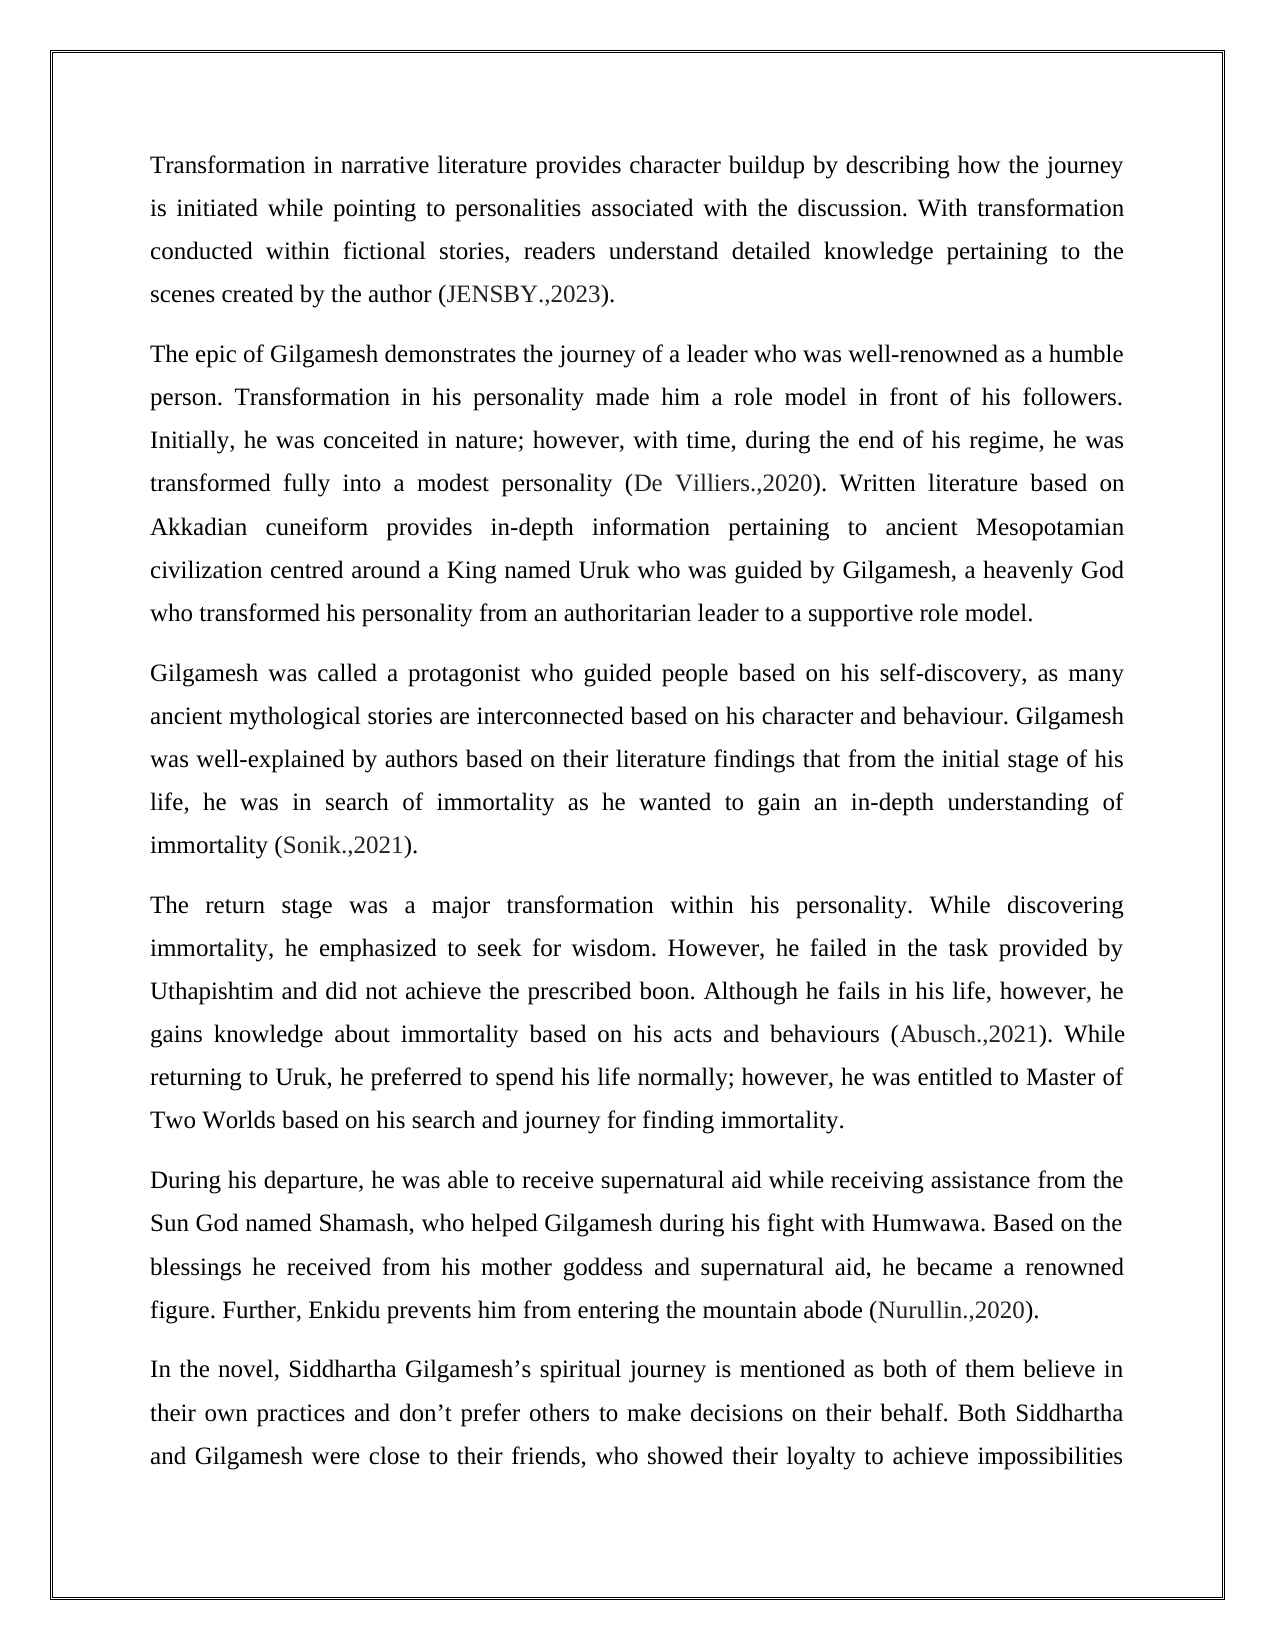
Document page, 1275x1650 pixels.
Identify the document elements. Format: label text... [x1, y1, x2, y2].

text Transformation in narrative literature provides character buildup by describing how the journey is initiated while pointing to personalities associated with the discussion. With transformation conducted within fictional stories, readers understand detailed knowledge pertaining to the scenes created by the author (JENSBY.,2023). [150, 150, 1125, 308]
text Gilgamesh was called a protagonist who guided people based on his self-discovery, as many ancient mythological stories are interconnected based on his character and behaviour. Gilgamesh was well-explained by authors based on their literature findings that from the initial stage of his life, he was in search of immortality as he wanted to gain an in-depth understanding of immortality (Sonik.,2021). [150, 658, 1125, 859]
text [150, 1354, 1125, 1469]
text During his departure, he was able to receive supernatural aid while receiving assistance from the Sun God named Shamash, who helped Gilgamesh during his fight with Humwawa. Based on the blessings he received from his mother goddess and supernatural aid, he became a renowned figure. Further, Enkidu prevents him from entering the mountain abode (Nurullin.,2020). [150, 1165, 1125, 1323]
text The epic of Gilgamesh demonstrates the journey of a leader who was well-renowned as a humble person. Transformation in his personality made him a role model in front of his followers. Initially, he was conceited in nature; however, with time, during the end of his regime, he was transformed fully into a modest personality (De Villiers.,2020). Written literature based on Akkadian cuneiform provides in-depth information pertaining to ancient Mesopotamian civilization centred around a King named Uruk who was guided by Gilgamesh, a heavenly God who transformed his personality from an authoritarian leader to a supportive role model. [150, 339, 1125, 627]
text The return stage was a major transformation within his personality. While discovering immortality, he emphasized to seek for wisdom. However, he failed in the task provided by Uthapishtim and did not achieve the prescribed boon. Although he fails in his life, however, he gains knowledge about immortality based on his acts and behaviours (Abusch.,2021). While returning to Uruk, he preferred to spend his life normally; however, he was entitled to Master of Two Worlds based on his search and journey for finding immortality. [150, 890, 1125, 1134]
